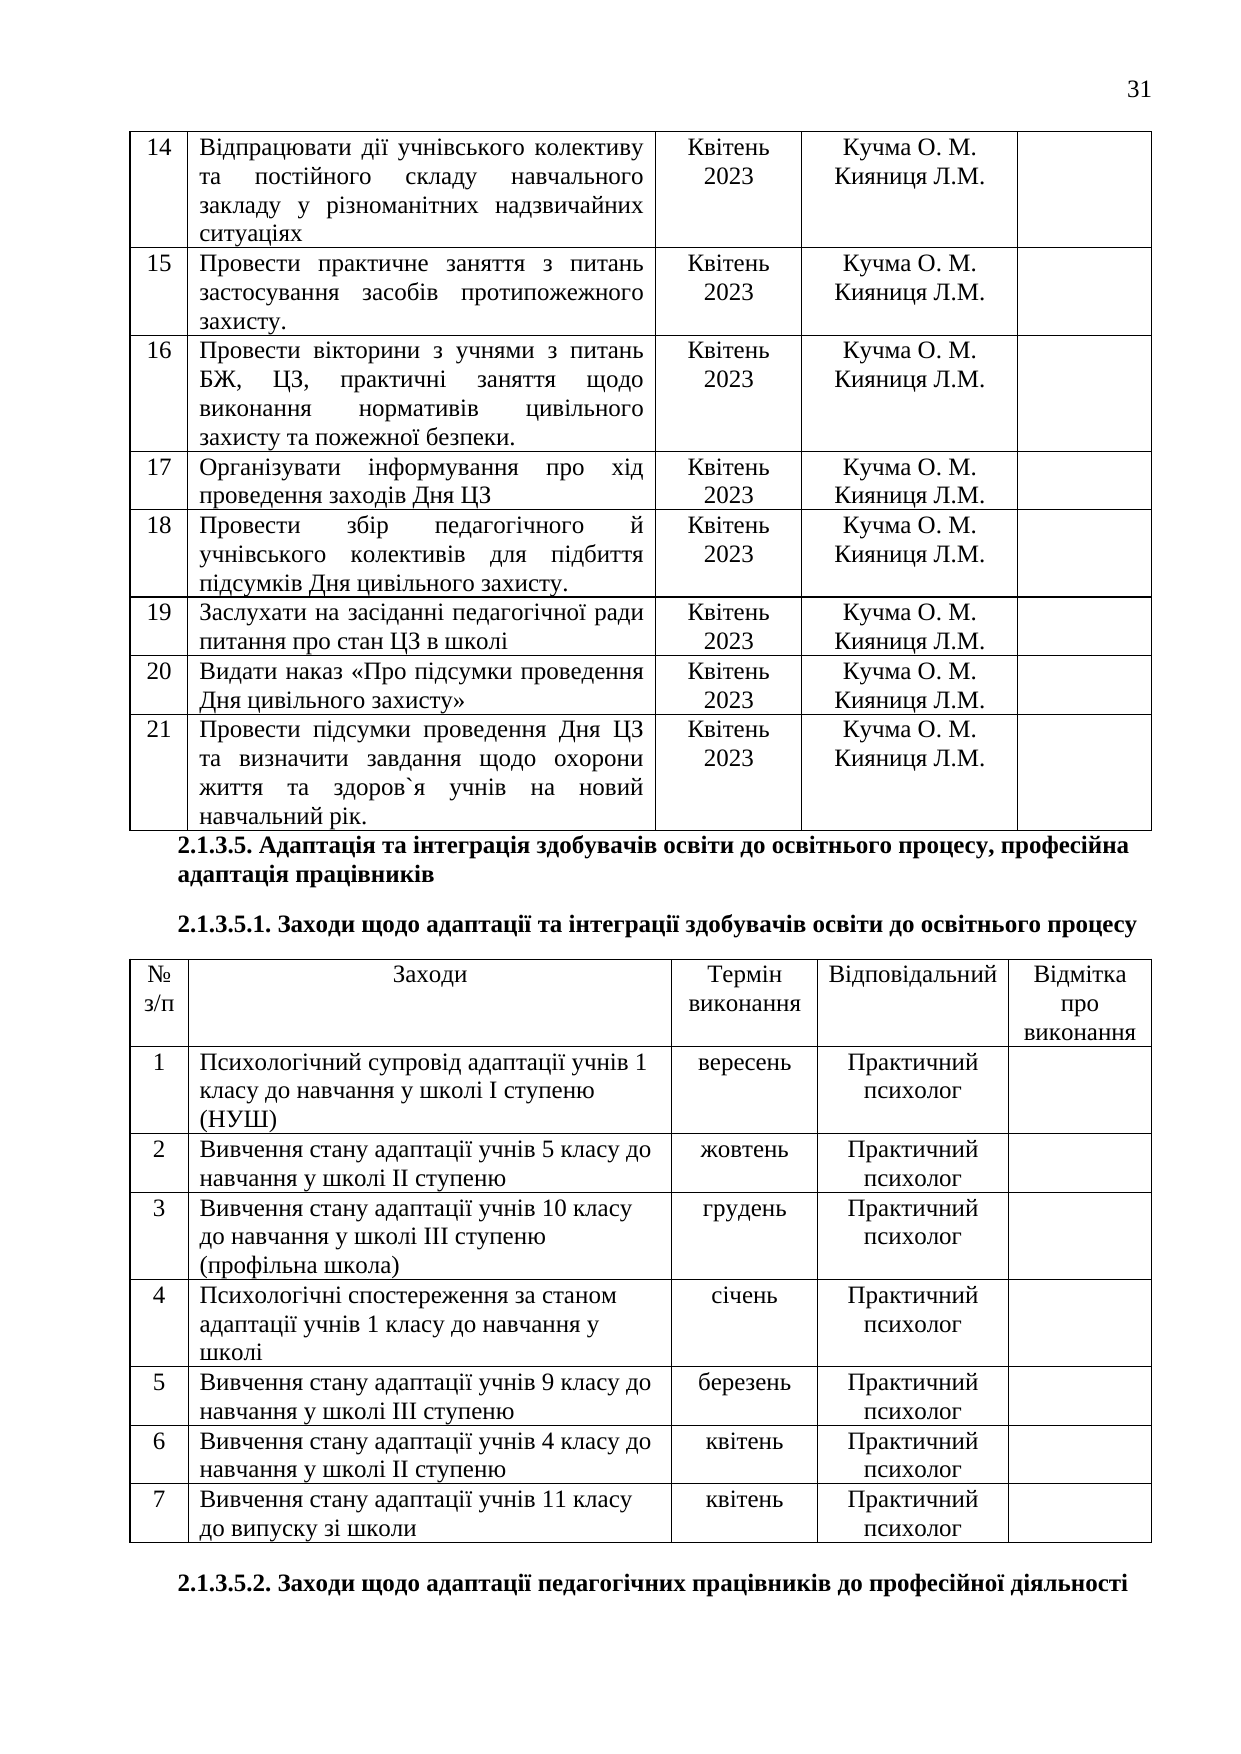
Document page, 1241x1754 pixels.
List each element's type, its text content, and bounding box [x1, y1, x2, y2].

table_cell [1009, 1280, 1151, 1366]
table_cell січень [672, 1280, 817, 1366]
table_header № з/п [131, 960, 188, 1046]
table_cell Провести збір педагогічного й учнівського колективів для підбиття підсумків Дня цивільного захисту. [188, 510, 655, 596]
table_cell Практичний психолог [818, 1280, 1008, 1366]
table_cell 14 [131, 132, 187, 247]
table_cell [1009, 1367, 1151, 1425]
table_cell Організувати інформування про хід проведення заходів Дня ЦЗ [188, 452, 655, 509]
table_cell Вивчення стану адаптації учнів 4 класу до навчання у школі ІІ ступеню [189, 1426, 671, 1483]
table_cell 1 [131, 1047, 188, 1133]
table_cell Квітень 2023 [656, 452, 801, 509]
table_cell Кучма О. М. Кияниця Л.М. [802, 452, 1017, 509]
table_cell Кучма О. М. Кияниця Л.М. [802, 510, 1017, 596]
table_cell 5 [131, 1367, 188, 1425]
text 2.1.3.5.1. Заходи щодо адаптації та інтеграції здобувачів освіти до освітнього процесу [177, 909, 1152, 938]
table_cell Квітень 2023 [656, 336, 801, 451]
table_cell 4 [131, 1280, 188, 1366]
table_header Термін виконання [672, 960, 817, 1046]
table_cell Провести підсумки проведення Дня ЦЗ та визначити завдання щодо охорони життя та здоров`я учнів на новий навчальний рік. [188, 715, 655, 829]
table_cell Кучма О. М. Кияниця Л.М. [802, 715, 1017, 829]
table_cell Квітень 2023 [656, 656, 801, 713]
table_cell [1009, 1193, 1151, 1279]
table_cell [1009, 1484, 1151, 1542]
table_cell Вивчення стану адаптації учнів 9 класу до навчання у школі ІІІ ступеню [189, 1367, 671, 1425]
table_cell [1009, 1134, 1151, 1192]
table_cell [1009, 1426, 1151, 1483]
table_cell Практичний психолог [818, 1426, 1008, 1483]
table_cell 21 [131, 715, 187, 829]
table_cell Вивчення стану адаптації учнів 10 класу до навчання у школі ІІІ ступеню (профільна школа) [189, 1193, 671, 1279]
text 2.1.3.5. Адаптація та інтеграція здобувачів освіти до освітнього процесу, професійна адаптація працівників [177, 831, 1152, 888]
table_header Заходи [189, 960, 671, 1046]
table_cell жовтень [672, 1134, 817, 1192]
table_cell 3 [131, 1193, 188, 1279]
table_cell Квітень 2023 [656, 248, 801, 334]
table_cell Практичний психолог [818, 1134, 1008, 1192]
table_cell 18 [131, 510, 187, 596]
table_cell [1018, 598, 1151, 655]
table_cell квітень [672, 1484, 817, 1542]
table_cell квітень [672, 1426, 817, 1483]
table_cell 20 [131, 656, 187, 713]
table_cell Видати наказ «Про підсумки проведення Дня цивільного захисту» [188, 656, 655, 713]
table_cell Провести практичне заняття з питань застосування засобів протипожежного захисту. [188, 248, 655, 334]
table_cell Кучма О. М. Кияниця Л.М. [802, 248, 1017, 334]
table_cell [1018, 452, 1151, 509]
text 2.1.3.5.2. Заходи щодо адаптації педагогічних працівників до професійної діяльності [177, 1568, 1152, 1597]
table_cell Кучма О. М. Кияниця Л.М. [802, 336, 1017, 451]
table_cell [1018, 510, 1151, 596]
table_cell Провести вікторини з учнями з питань БЖ, ЦЗ, практичні заняття щодо виконання нормативів цивільного захисту та пожежної безпеки. [188, 336, 655, 451]
table_cell Практичний психолог [818, 1484, 1008, 1542]
table_cell Практичний психолог [818, 1367, 1008, 1425]
table_cell [1018, 715, 1151, 829]
table_cell 15 [131, 248, 187, 334]
table_cell [1009, 1047, 1151, 1133]
table_cell 19 [131, 598, 187, 655]
table_cell [1018, 132, 1151, 247]
table_cell Квітень 2023 [656, 598, 801, 655]
table_header Відмітка про виконання [1009, 960, 1151, 1046]
table_cell Психологічні спостереження за станом адаптації учнів 1 класу до навчання у школі [189, 1280, 671, 1366]
table_cell [1018, 248, 1151, 334]
table_cell Кучма О. М. Кияниця Л.М. [802, 656, 1017, 713]
table_cell грудень [672, 1193, 817, 1279]
table_cell Практичний психолог [818, 1047, 1008, 1133]
table_cell Квітень 2023 [656, 132, 801, 247]
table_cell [802, 132, 1017, 247]
table_header Відповідальний [818, 960, 1008, 1046]
table_cell Відпрацювати дії учнівського колективу та постійного складу навчального закладу у різноманітних надзвичайних ситуаціях [188, 132, 655, 247]
table_cell [1018, 656, 1151, 713]
table_cell Практичний психолог [818, 1193, 1008, 1279]
table_cell Квітень 2023 [656, 510, 801, 596]
table_cell 2 [131, 1134, 188, 1192]
table_cell Вивчення стану адаптації учнів 11 класу до випуску зі школи [189, 1484, 671, 1542]
table_cell Психологічний супровід адаптації учнів 1 класу до навчання у школі І ступеню (НУШ) [189, 1047, 671, 1133]
table_cell Кучма О. М. Кияниця Л.М. [802, 598, 1017, 655]
table_cell 7 [131, 1484, 188, 1542]
table_cell вересень [672, 1047, 817, 1133]
table_cell 17 [131, 452, 187, 509]
table_cell Вивчення стану адаптації учнів 5 класу до навчання у школі ІІ ступеню [189, 1134, 671, 1192]
table_cell Квітень 2023 [656, 715, 801, 829]
table_cell березень [672, 1367, 817, 1425]
table_cell 6 [131, 1426, 188, 1483]
table_cell 16 [131, 336, 187, 451]
table_cell Заслухати на засіданні педагогічної ради питання про стан ЦЗ в школі [188, 598, 655, 655]
table_cell [1018, 336, 1151, 451]
